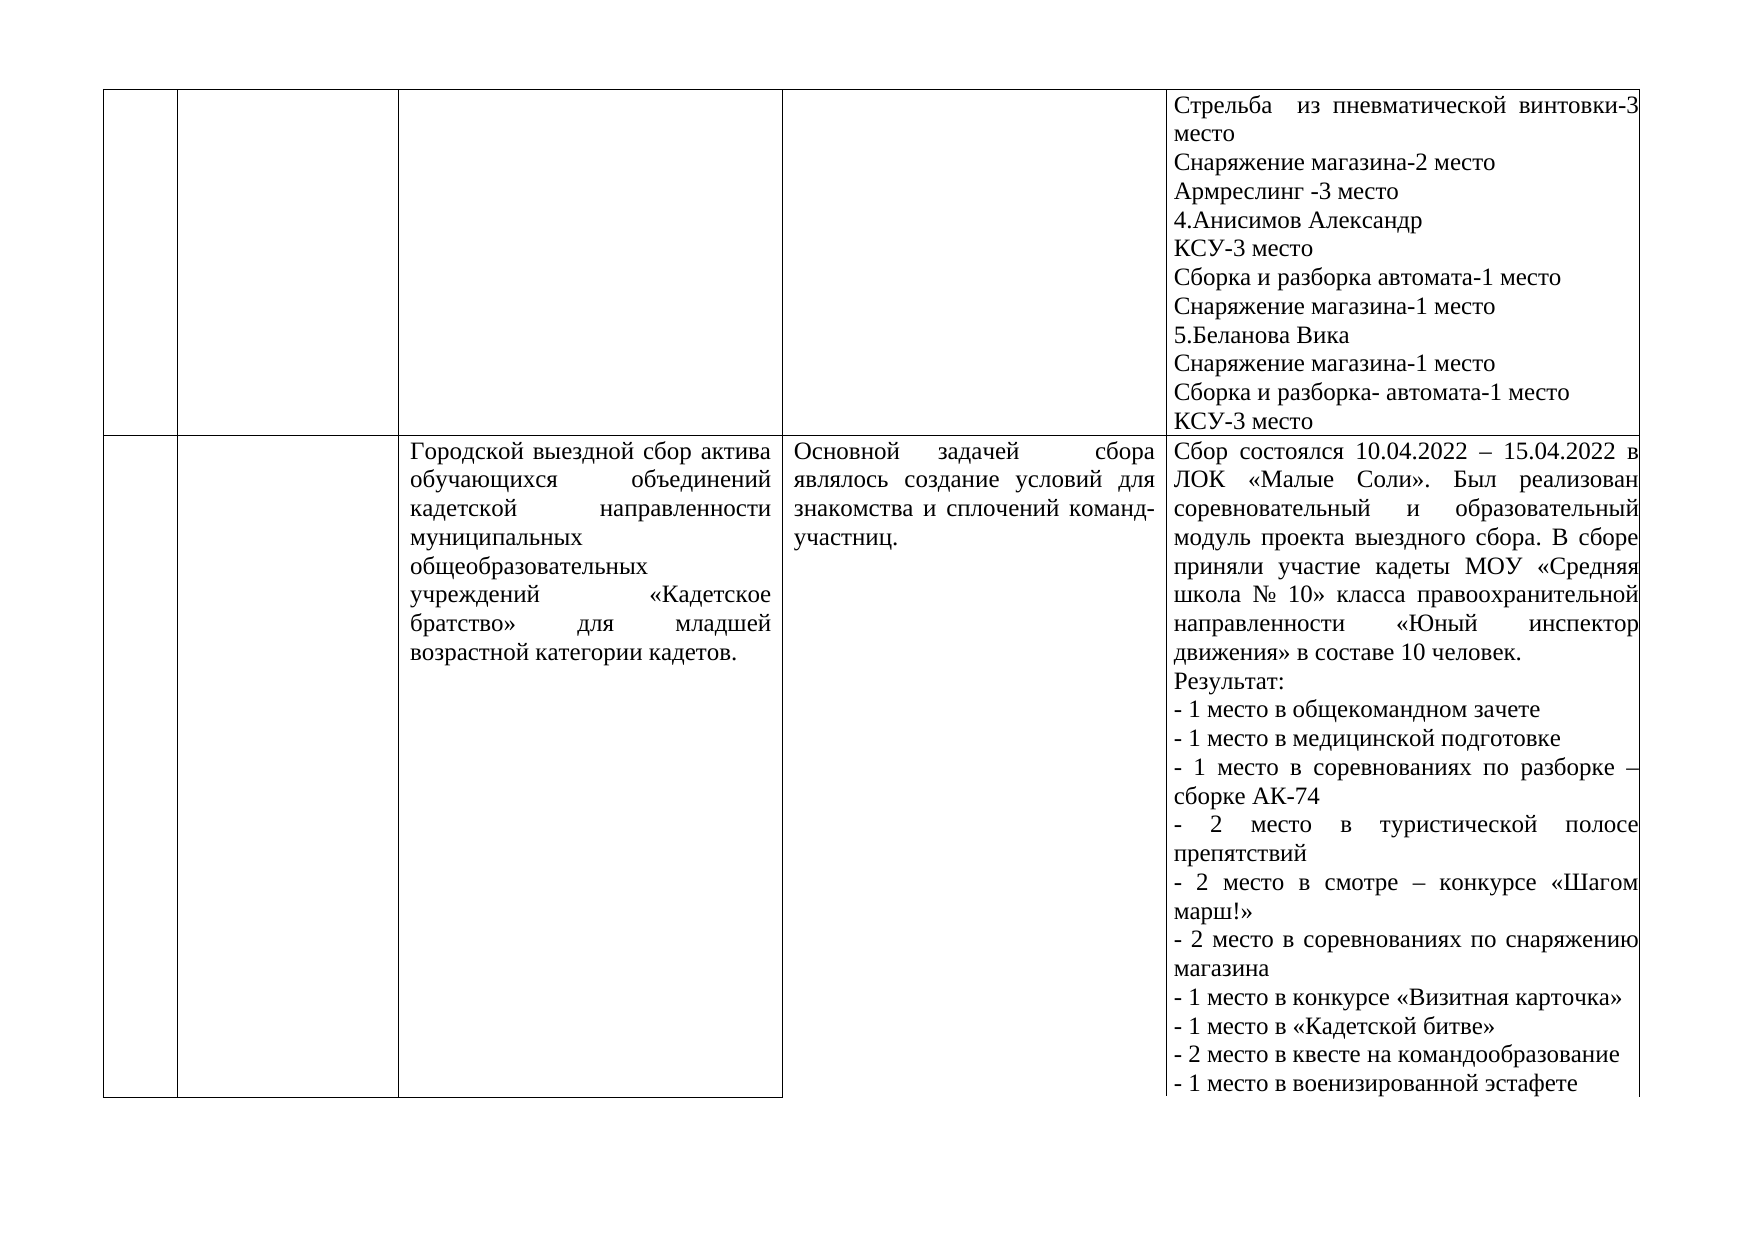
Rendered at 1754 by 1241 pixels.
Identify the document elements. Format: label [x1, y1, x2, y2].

table_cell [178, 90, 398, 435]
table_cell [399, 90, 782, 435]
table_cell [783, 90, 1166, 435]
table_cell [783, 436, 1166, 1097]
table_cell [104, 436, 177, 1097]
table_cell [104, 90, 177, 435]
table_cell [1167, 90, 1639, 435]
table_cell [1166, 436, 1639, 1097]
table_cell [399, 436, 782, 1097]
table_cell [178, 436, 398, 1097]
